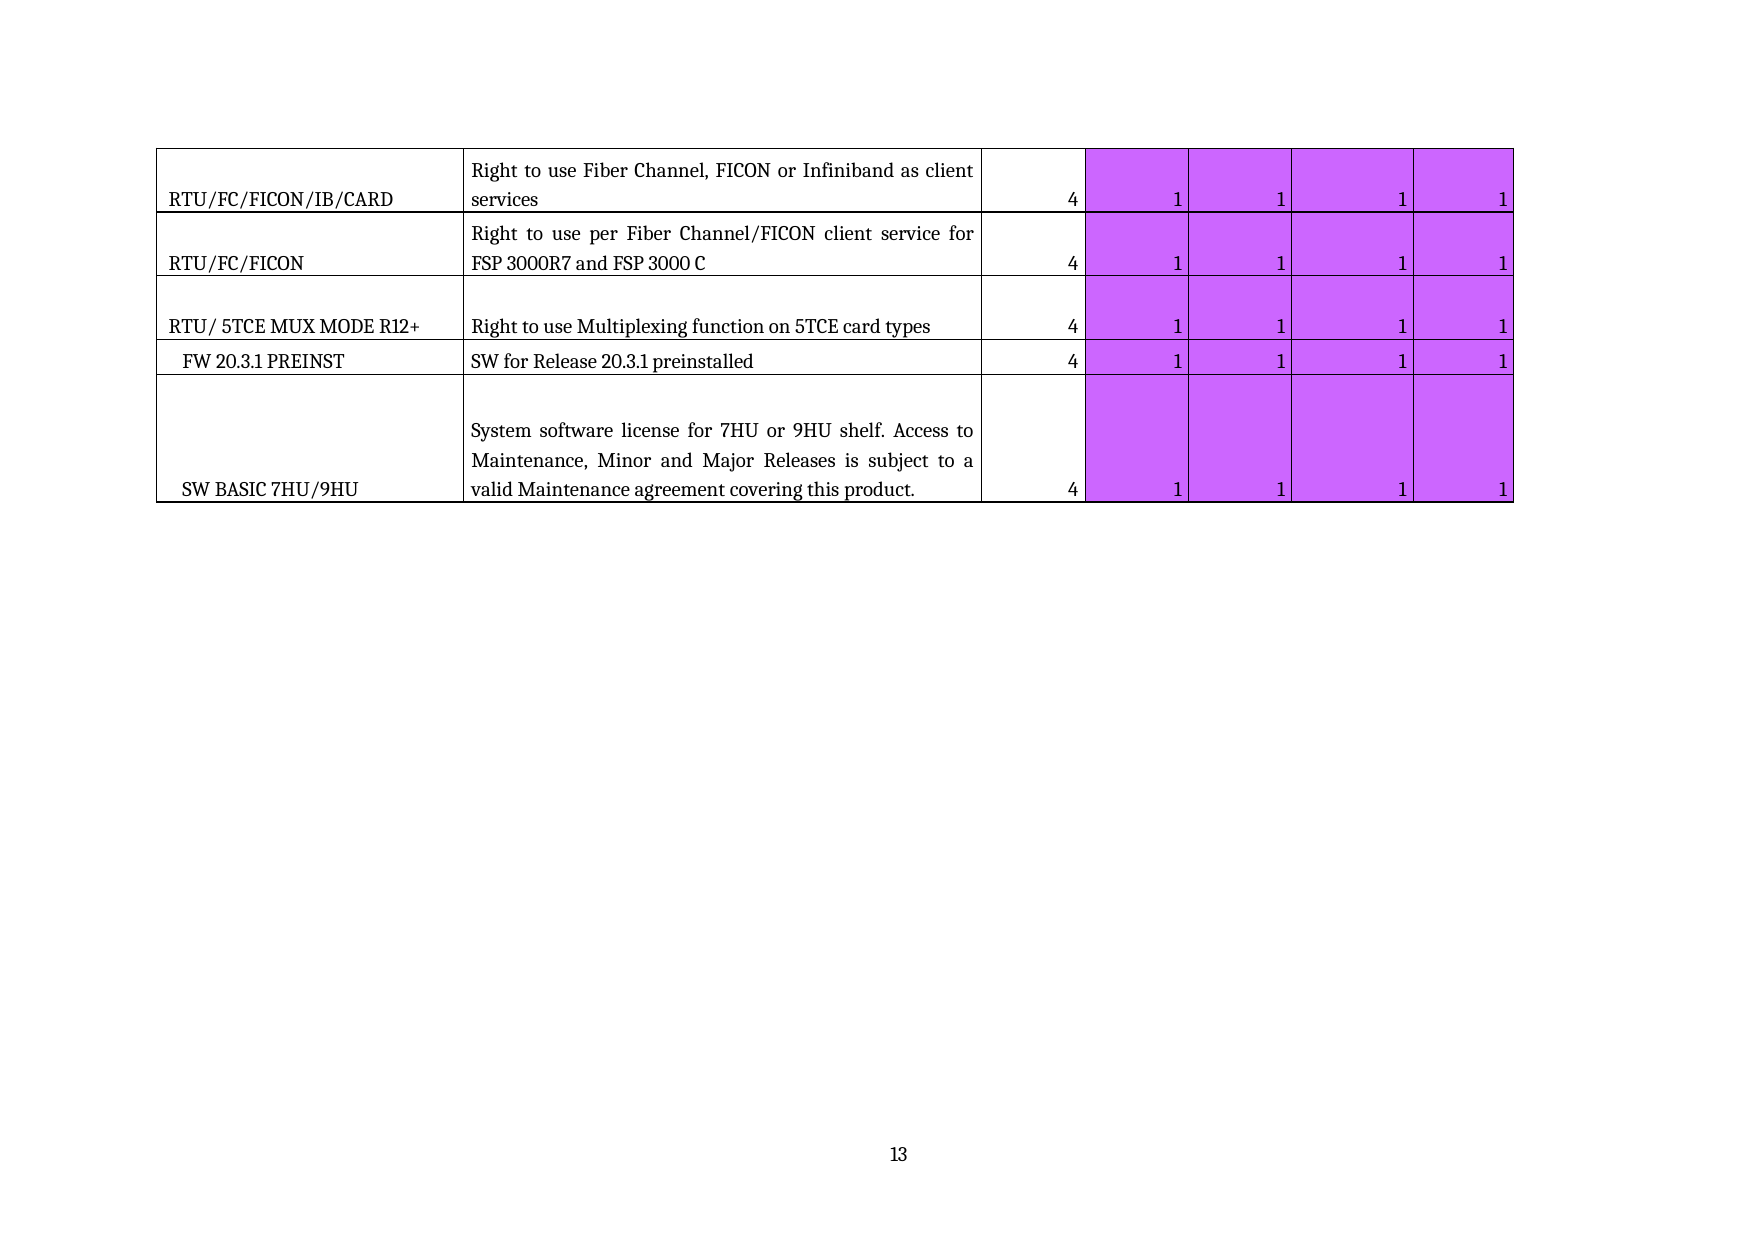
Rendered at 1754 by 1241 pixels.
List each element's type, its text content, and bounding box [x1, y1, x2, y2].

table_cell 1 [1292, 276, 1413, 339]
table_cell 1 [1292, 375, 1413, 501]
table_cell 4 [982, 375, 1085, 501]
table_cell Right to use Fiber Channel, FICON or Infiniband as client services [464, 149, 981, 211]
table_cell 1 [1189, 149, 1291, 211]
table_cell 1 [1189, 276, 1291, 339]
table_cell 1 [1414, 276, 1513, 339]
table_cell 1 [1189, 375, 1291, 501]
table_cell 4 [982, 213, 1085, 275]
table_cell RTU/ 5TCE MUX MODE R12+ [157, 276, 463, 339]
table_cell RTU/FC/FICON/IB/CARD [157, 149, 463, 211]
table_cell 1 [1292, 213, 1413, 275]
table_cell 1 [1189, 213, 1291, 275]
table_cell 1 [1189, 340, 1291, 374]
table_cell 1 [1086, 213, 1188, 275]
table_cell SW for Release 20.3.1 preinstalled [464, 340, 981, 374]
table_cell 1 [1086, 340, 1188, 374]
table_cell 1 [1292, 149, 1413, 211]
table_cell 1 [1414, 213, 1513, 275]
table_cell Right to use Multiplexing function on 5TCE card types [464, 276, 981, 339]
table_cell RTU/FC/FICON [157, 213, 463, 275]
table_cell 1 [1292, 340, 1413, 374]
table_cell Right to use per Fiber Channel/FICON client service for FSP 3000R7 and FSP 3000 C [464, 213, 981, 275]
table_cell 1 [1414, 340, 1513, 374]
table_cell 4 [982, 149, 1085, 211]
table_cell FW 20.3.1 PREINST [157, 340, 463, 374]
table_cell 4 [982, 276, 1085, 339]
table_cell SW BASIC 7HU/9HU [157, 375, 463, 501]
table_cell System software license for 7HU or 9HU shelf. Access to Maintenance, Minor and Major Releases is subject to a valid Maintenance agreement covering this product. [464, 375, 981, 501]
table_cell 1 [1086, 276, 1188, 339]
table_cell 1 [1086, 375, 1188, 501]
table_cell 1 [1414, 375, 1513, 501]
table_cell 1 [1414, 149, 1513, 211]
table_cell 1 [1086, 149, 1188, 211]
table_cell 4 [982, 340, 1085, 374]
